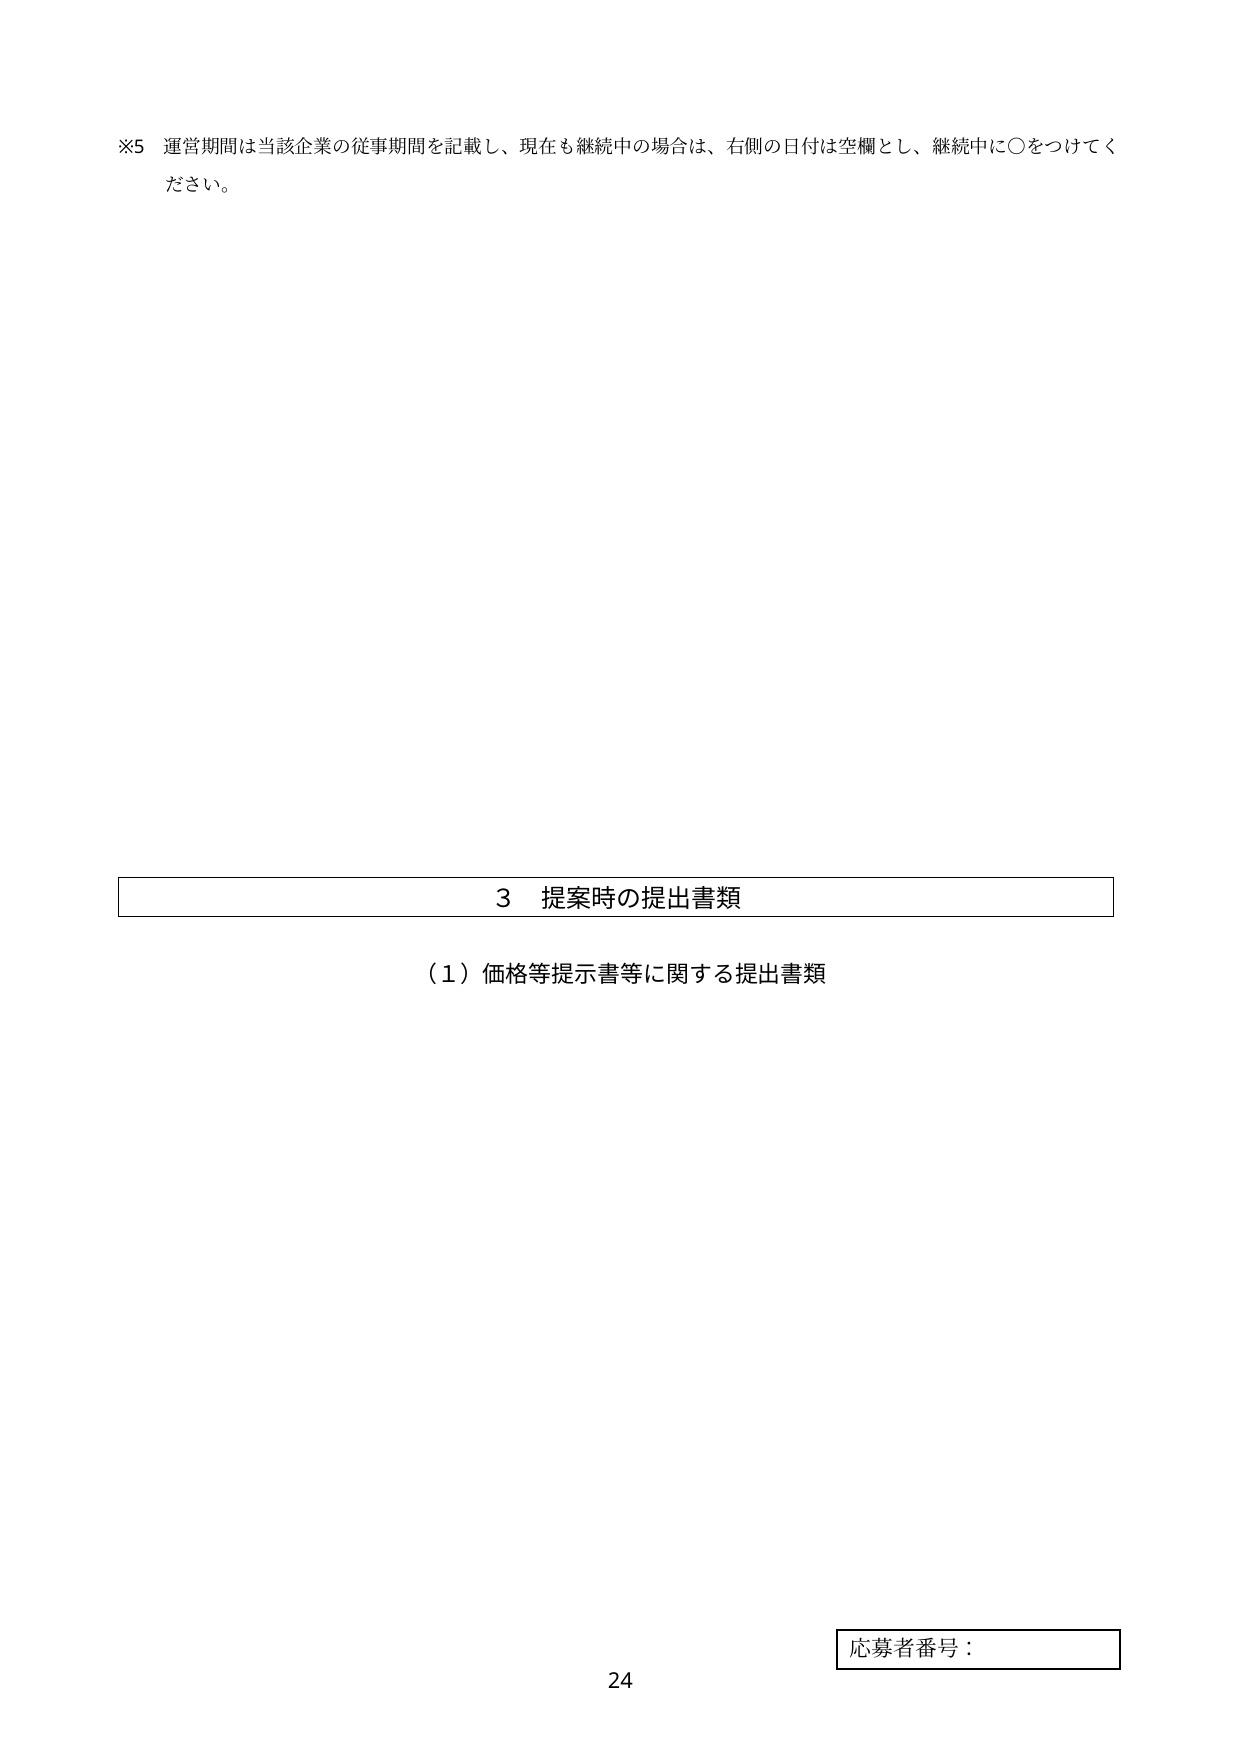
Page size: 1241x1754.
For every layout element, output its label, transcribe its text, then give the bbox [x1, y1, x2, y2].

text ※5 運営期間は当該企業の従事期間を記載し、現在も継続中の場合は、右側の日付は空欄とし、継続中に○をつけてください。 [118, 127, 1122, 202]
text （１）価格等提示書等に関する提出書類 [118, 954, 1122, 992]
table_header ３ 提案時の提出書類 [119, 878, 1113, 916]
